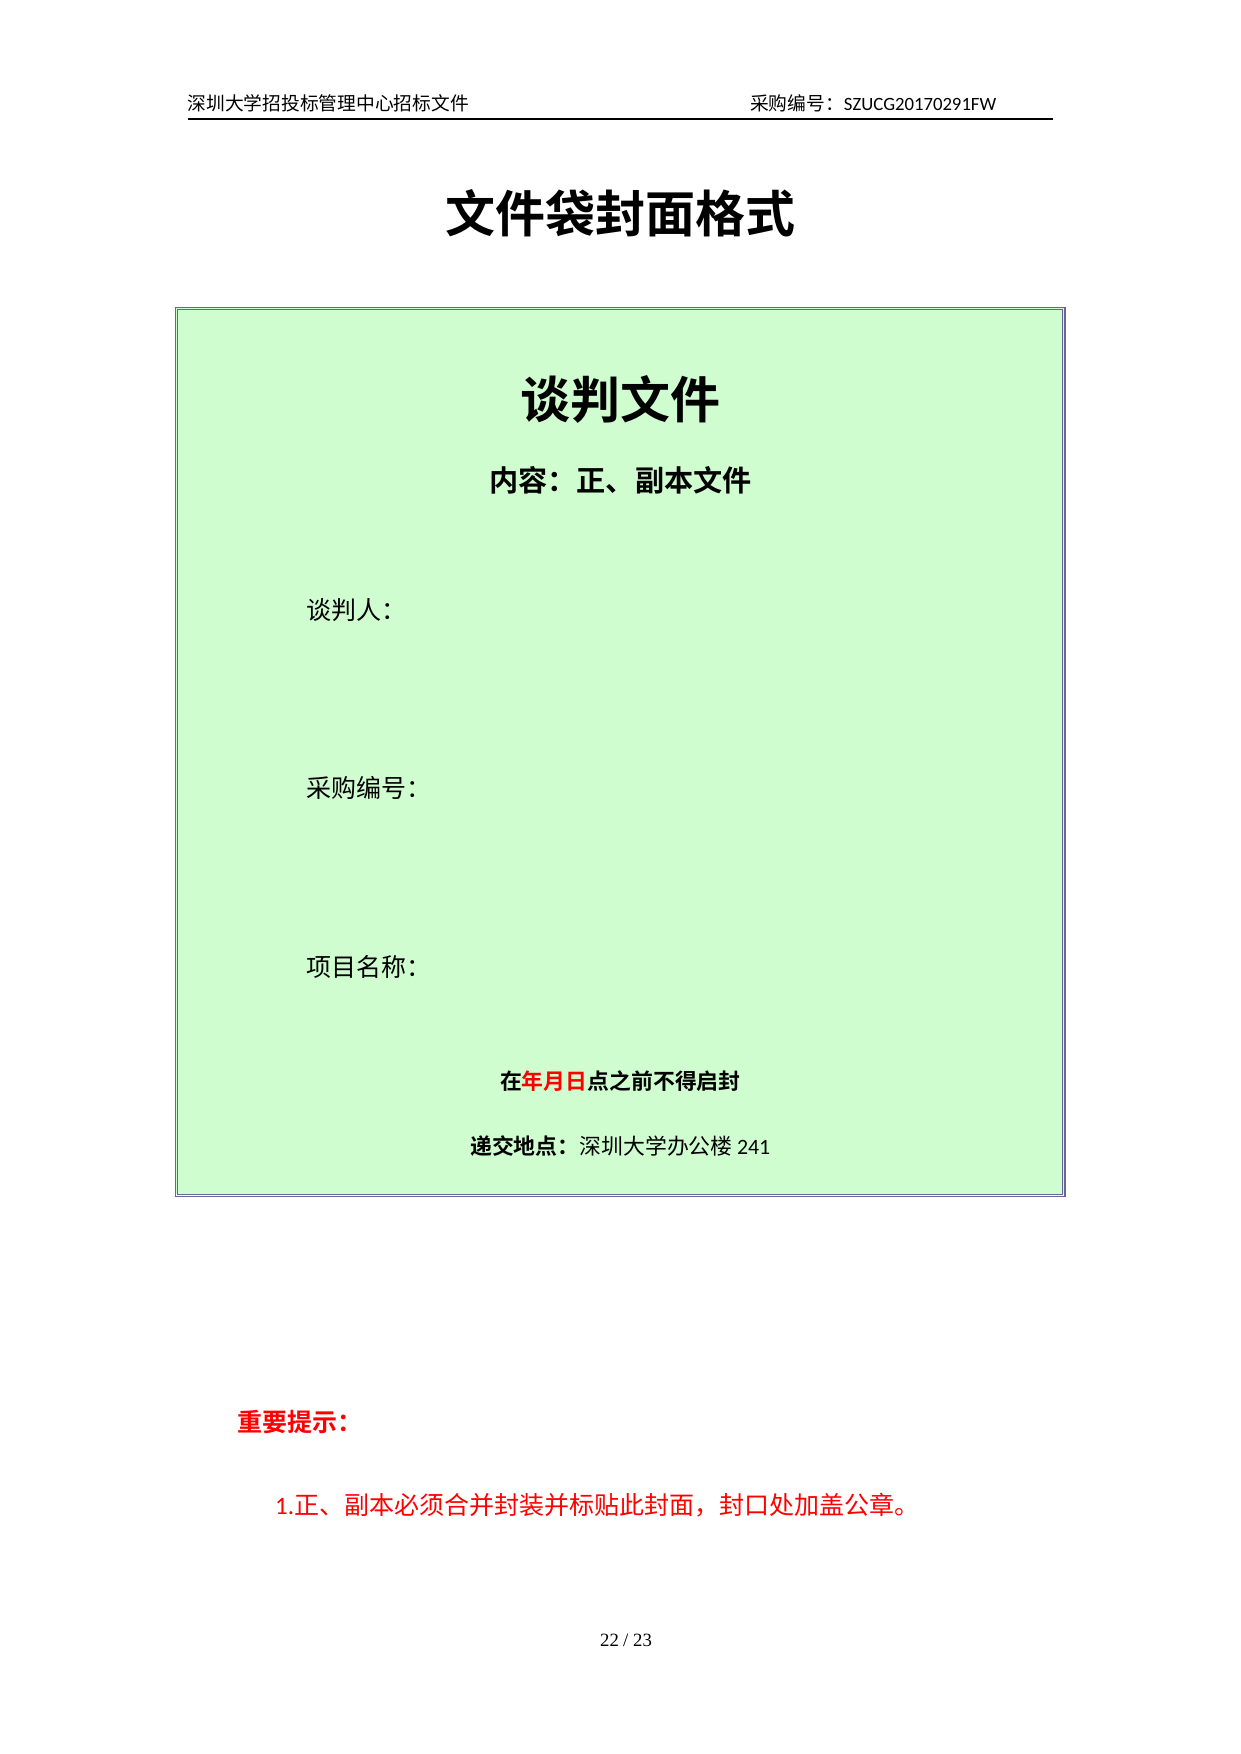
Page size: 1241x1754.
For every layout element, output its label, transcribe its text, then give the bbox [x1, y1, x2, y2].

text 1.正、副本必须合并封装并标贴此封面，封口处加盖公章。 [275, 1471, 1053, 1536]
table_header 谈判文件 内容：正、副本文件 谈判人： 采购编号： 项目名称： 在年月日点之前不得启封 递交地点：深圳大学办公楼241 [178, 310, 1062, 1194]
text 文件袋封面格式 [187, 162, 1053, 259]
text 重要提示： [187, 1388, 1053, 1453]
